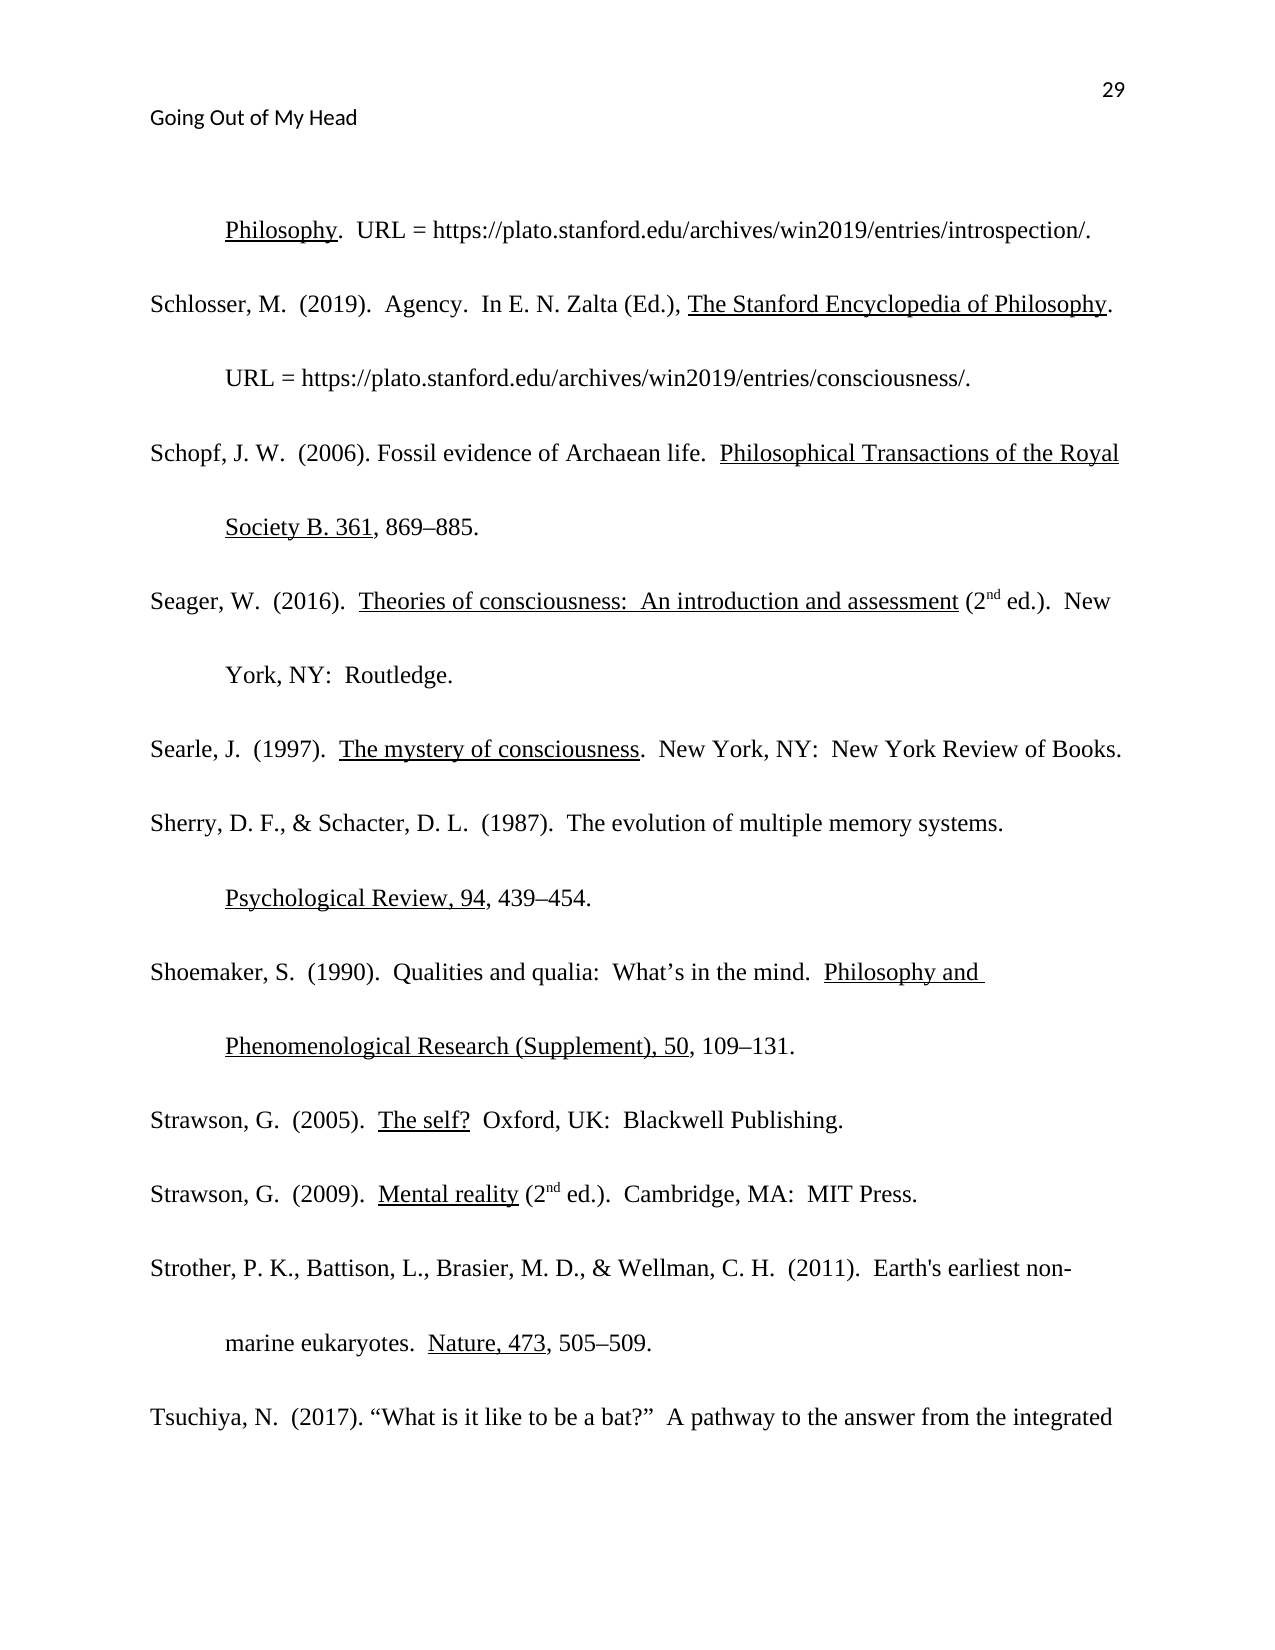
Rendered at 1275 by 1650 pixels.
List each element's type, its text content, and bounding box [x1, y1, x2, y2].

text URL = https://plato.stanford.edu/archives/win2019/entries/consciousness/. [150, 363, 1125, 392]
text Society B. 361, 869–885. [150, 512, 1125, 541]
text Psychological Review, 94, 439–454. [150, 883, 1125, 911]
text Strother, P. K., Battison, L., Brasier, M. D., & Wellman, C. H. (2011). Earth's earliest non- [150, 1253, 1125, 1282]
text Shoemaker, S. (1990). Qualities and qualia: What’s in the mind. Philosophy and [150, 957, 1125, 986]
text marine eukaryotes. Nature, 473, 505–509. [150, 1328, 1125, 1356]
text Phenomenological Research (Supplement), 50, 109–131. [150, 1031, 1125, 1060]
text York, NY: Routledge. [150, 660, 1125, 689]
text Schopf, J. W. (2006). Fossil evidence of Archaean life. Philosophical Transactions of the Royal [150, 438, 1125, 466]
text Seager, W. (2016). Theories of consciousness: An introduction and assessment (2nd ed.). New [150, 586, 1125, 615]
text Strawson, G. (2005). The self? Oxford, UK: Blackwell Publishing. [150, 1105, 1125, 1134]
text Schlosser, M. (2019). Agency. In E. N. Zalta (Ed.), The Stanford Encyclopedia of Philosophy. [150, 289, 1125, 318]
text Tsuchiya, N. (2017). “What is it like to be a bat?” A pathway to the answer from the integrated [150, 1402, 1125, 1431]
text Strawson, G. (2009). Mental reality (2nd ed.). Cambridge, MA: MIT Press. [150, 1179, 1125, 1208]
text Sherry, D. F., & Schacter, D. L. (1987). The evolution of multiple memory systems. [150, 808, 1125, 837]
text Philosophy. URL = https://plato.stanford.edu/archives/win2019/entries/introspection/. [150, 215, 1125, 244]
text Searle, J. (1997). The mystery of consciousness. New York, NY: New York Review of Books. [150, 734, 1125, 763]
